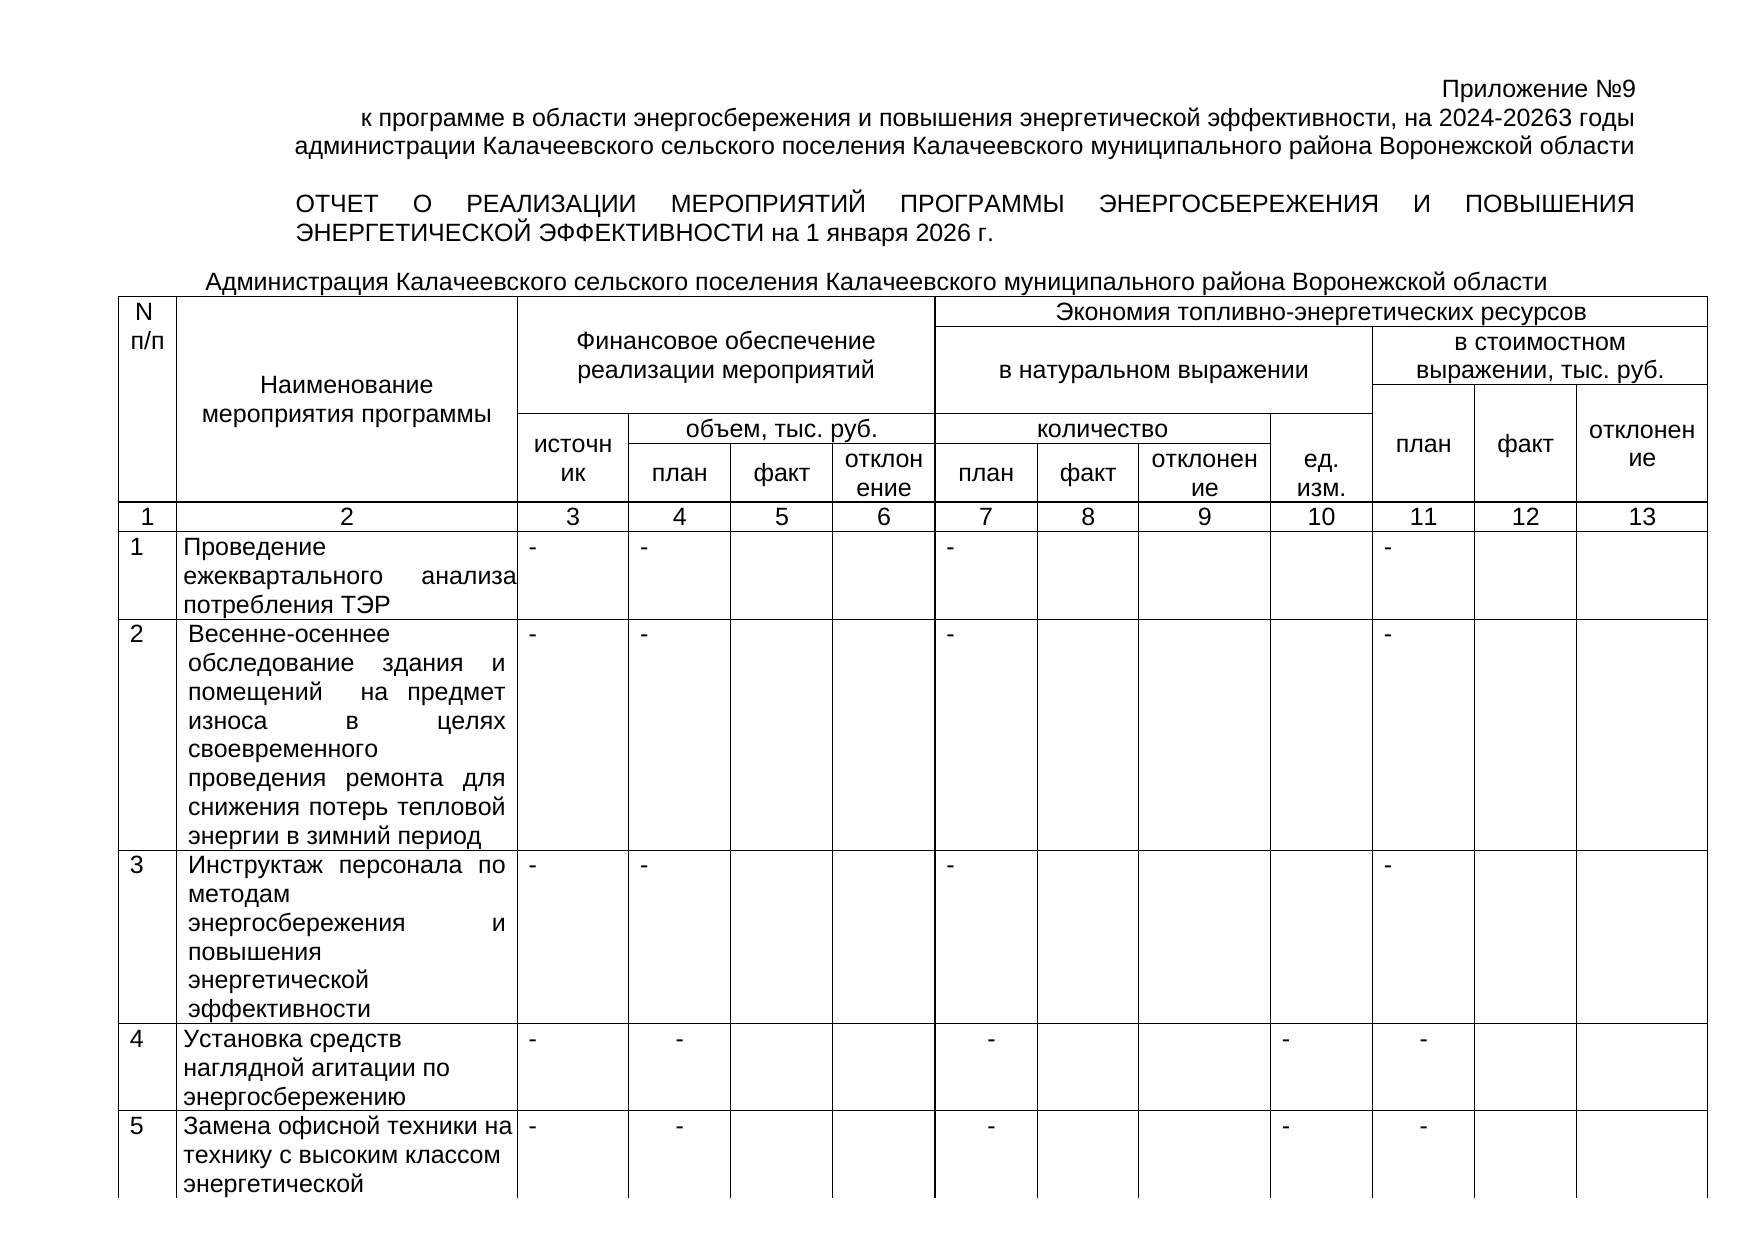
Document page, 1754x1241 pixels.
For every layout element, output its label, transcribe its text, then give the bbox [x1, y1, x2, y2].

table_cell - [936, 532, 1037, 618]
table_cell - [629, 1111, 730, 1198]
table_header Наименование мероприятия программы [177, 297, 517, 501]
table_cell - [629, 532, 730, 618]
table_cell [1038, 1111, 1138, 1198]
table_cell 8 [1038, 503, 1138, 531]
table_cell факт [1475, 385, 1576, 501]
table_cell 11 [1373, 503, 1474, 531]
table_cell [1038, 532, 1138, 618]
table_cell 4 [119, 1024, 176, 1110]
table_cell [1475, 1111, 1576, 1198]
table_cell - [936, 851, 1037, 1023]
table_cell 2 [177, 503, 517, 531]
table_cell [833, 1024, 934, 1110]
table_cell объем, тыс. руб. [629, 414, 934, 443]
table_cell 12 [1475, 503, 1576, 531]
table_cell - [1373, 1111, 1474, 1198]
table_cell - [518, 532, 628, 618]
table_cell источник [518, 414, 628, 501]
table_cell [731, 851, 832, 1023]
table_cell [177, 1111, 517, 1198]
table_cell - [629, 851, 730, 1023]
table_cell 1 [119, 503, 176, 531]
table_cell отклонение [833, 444, 934, 501]
table_cell [1577, 532, 1707, 618]
table_cell план [629, 444, 730, 501]
table_cell [833, 620, 934, 849]
table_cell [1139, 620, 1270, 849]
table_cell 7 [936, 503, 1037, 531]
table_cell [1577, 1024, 1707, 1110]
table_cell ед. изм. [1271, 414, 1372, 501]
table_cell [1475, 851, 1576, 1023]
table_cell [1577, 1111, 1707, 1198]
table_cell - [1271, 1024, 1372, 1110]
table_cell - [518, 1111, 628, 1198]
table_cell 10 [1271, 503, 1372, 531]
table_cell в стоимостном выражении, тыс. руб. [1373, 327, 1707, 384]
table_cell [1475, 1024, 1576, 1110]
table_cell [1577, 851, 1707, 1023]
table_cell - [518, 1024, 628, 1110]
table_cell - [518, 620, 628, 849]
text к программе в области энергосбережения и повышения энергетической эффективности, на 2024-20263 годы [177, 103, 1636, 131]
table_header Финансовое обеспечение реализации мероприятий [518, 297, 934, 413]
table_cell [1271, 851, 1372, 1023]
text Приложение №9 [1004, 74, 1636, 103]
text администрации Калачеевского сельского поселения Калачеевского муниципального района Воронежской области [118, 131, 1636, 160]
table_cell - [629, 620, 730, 849]
table_cell [731, 620, 832, 849]
table_cell [1475, 620, 1576, 849]
table_cell план [1373, 385, 1474, 501]
table_cell [833, 532, 934, 618]
table_cell отклонение [1577, 385, 1707, 501]
table_cell 2 [119, 620, 176, 849]
table_cell 5 [731, 503, 832, 531]
table_cell [833, 851, 934, 1023]
text ОТЧЕТ О РЕАЛИЗАЦИИ МЕРОПРИЯТИЙ ПРОГРАММЫ ЭНЕРГОСБЕРЕЖЕНИЯ И ПОВЫШЕНИЯ ЭНЕРГЕТИЧЕСКОЙ ЭФФЕКТИВНОСТИ на 1 января 2026 г. [295, 189, 1636, 246]
table_cell [731, 1024, 832, 1110]
table_cell [731, 532, 832, 618]
table_cell [1139, 532, 1270, 618]
table_cell - [1373, 620, 1474, 849]
table_cell [1038, 851, 1138, 1023]
table_cell факт [1038, 444, 1138, 501]
table_cell - [936, 620, 1037, 849]
table_cell 5 [119, 1111, 176, 1198]
table_cell [1139, 851, 1270, 1023]
table_cell отклонение [1139, 444, 1270, 501]
table_cell [1271, 532, 1372, 618]
table_cell - [629, 1024, 730, 1110]
table_cell в натуральном выражении [936, 327, 1372, 413]
table_cell [1139, 1111, 1270, 1198]
table_cell количество [936, 414, 1270, 443]
table_cell [1038, 1024, 1138, 1110]
table_header Экономия топливно-энергетических ресурсов [936, 297, 1707, 326]
table_cell [731, 1111, 832, 1198]
table_cell - [518, 851, 628, 1023]
text Администрация Калачеевского сельского поселения Калачеевского муниципального района Воронежской области [118, 267, 1636, 296]
table_cell план [936, 444, 1037, 501]
table_cell - [1373, 1024, 1474, 1110]
table_cell - [1373, 851, 1474, 1023]
table_cell Проведение ежеквартального анализа потребления ТЭР [177, 532, 517, 618]
table_cell факт [731, 444, 832, 501]
table_cell - [936, 1024, 1037, 1110]
table_cell 3 [119, 851, 176, 1023]
table_cell 4 [629, 503, 730, 531]
table_cell Весенне-осеннее обследование здания и помещений на предмет износа в целях своевременного проведения ремонта для снижения потерь тепловой энергии в зимний период [177, 620, 517, 849]
table_cell [1577, 620, 1707, 849]
table_cell [1139, 1024, 1270, 1110]
table_cell Инструктаж персонала по методам энергосбережения и повышения энергетической эффективности [177, 851, 517, 1023]
table_cell 13 [1577, 503, 1707, 531]
table_cell 1 [119, 532, 176, 618]
table_cell Установка средств наглядной агитации по энергосбережению [177, 1024, 517, 1110]
table_cell - [1373, 532, 1474, 618]
table_cell - [936, 1111, 1037, 1198]
table_cell [1475, 532, 1576, 618]
table_cell 9 [1139, 503, 1270, 531]
table_cell - [1271, 1111, 1372, 1198]
table_cell [833, 1111, 934, 1198]
table_header N п/п [119, 297, 176, 501]
table_cell [1271, 620, 1372, 849]
table_cell [1038, 620, 1138, 849]
table_cell 6 [833, 503, 934, 531]
table_cell 3 [518, 503, 628, 531]
